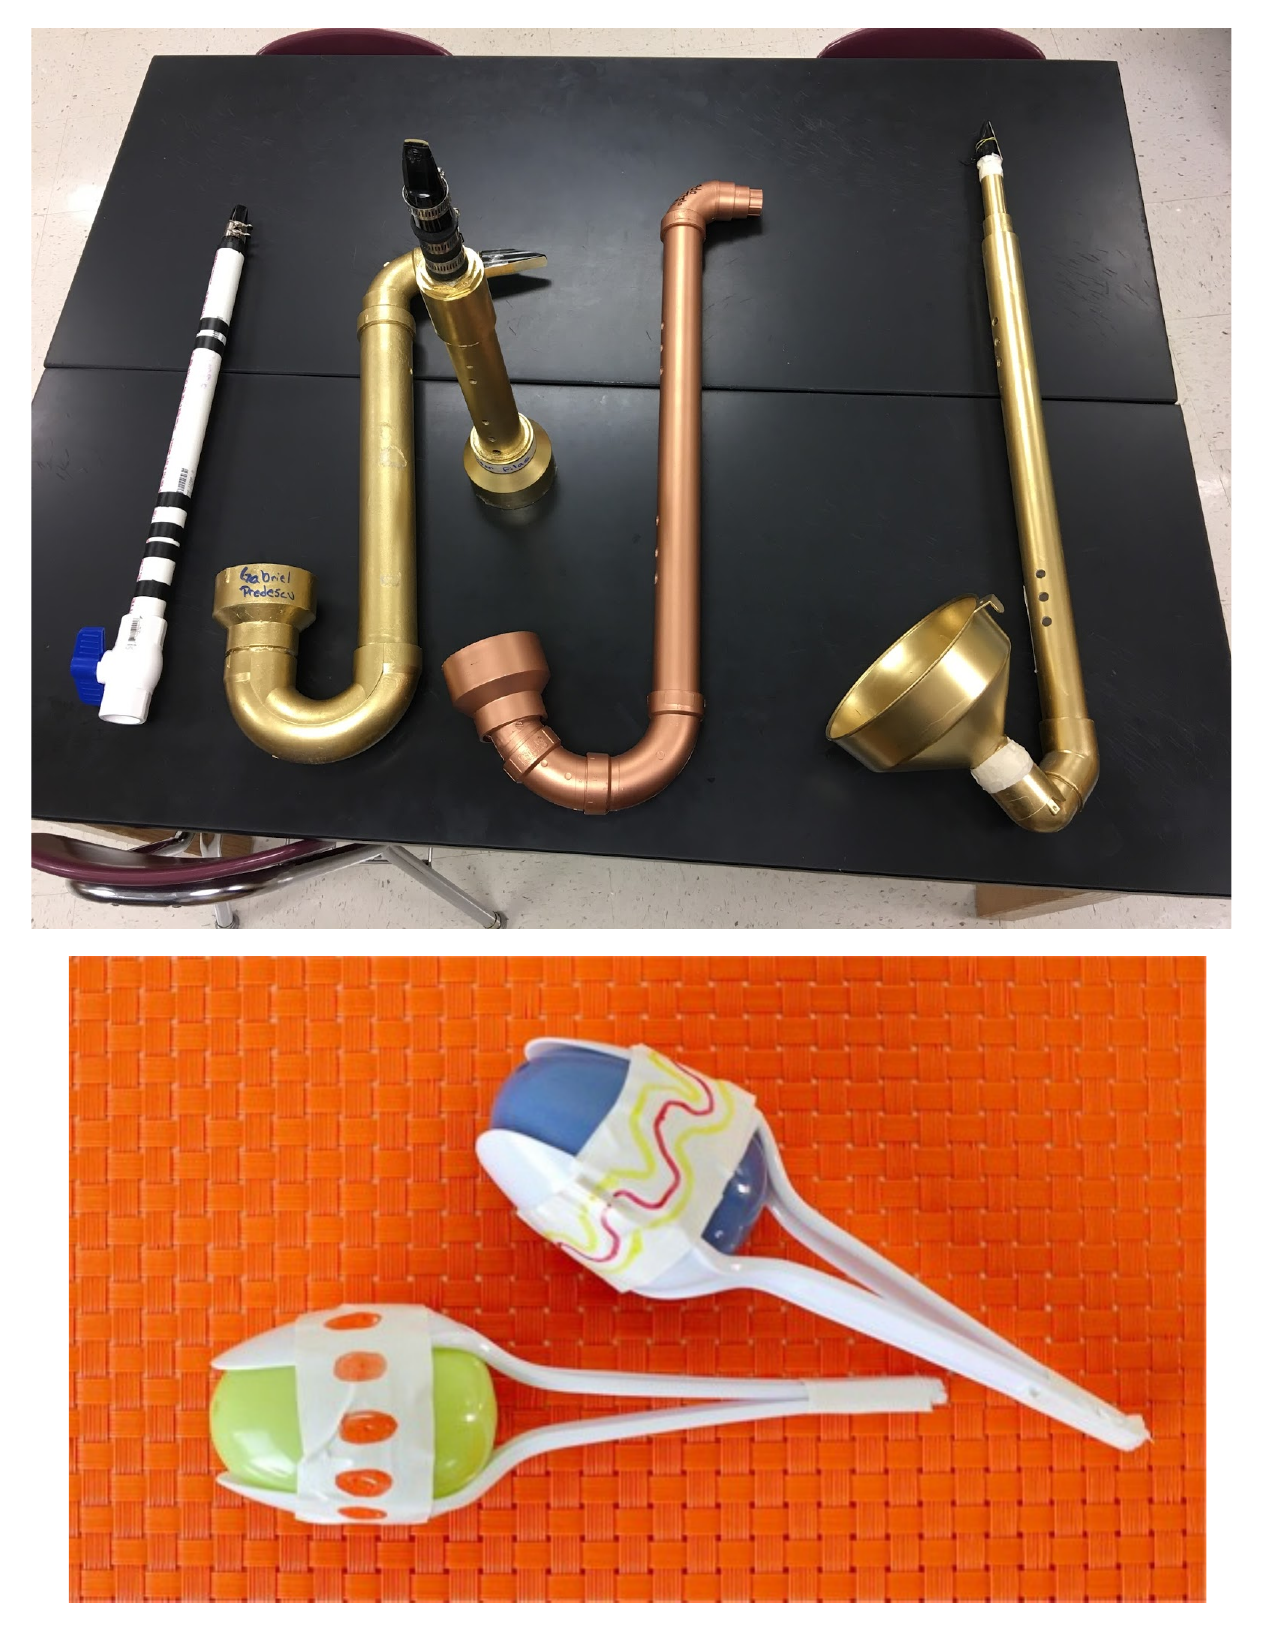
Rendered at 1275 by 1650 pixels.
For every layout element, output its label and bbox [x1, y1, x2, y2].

picture [68, 956, 1207, 1603]
picture [31, 28, 1232, 929]
